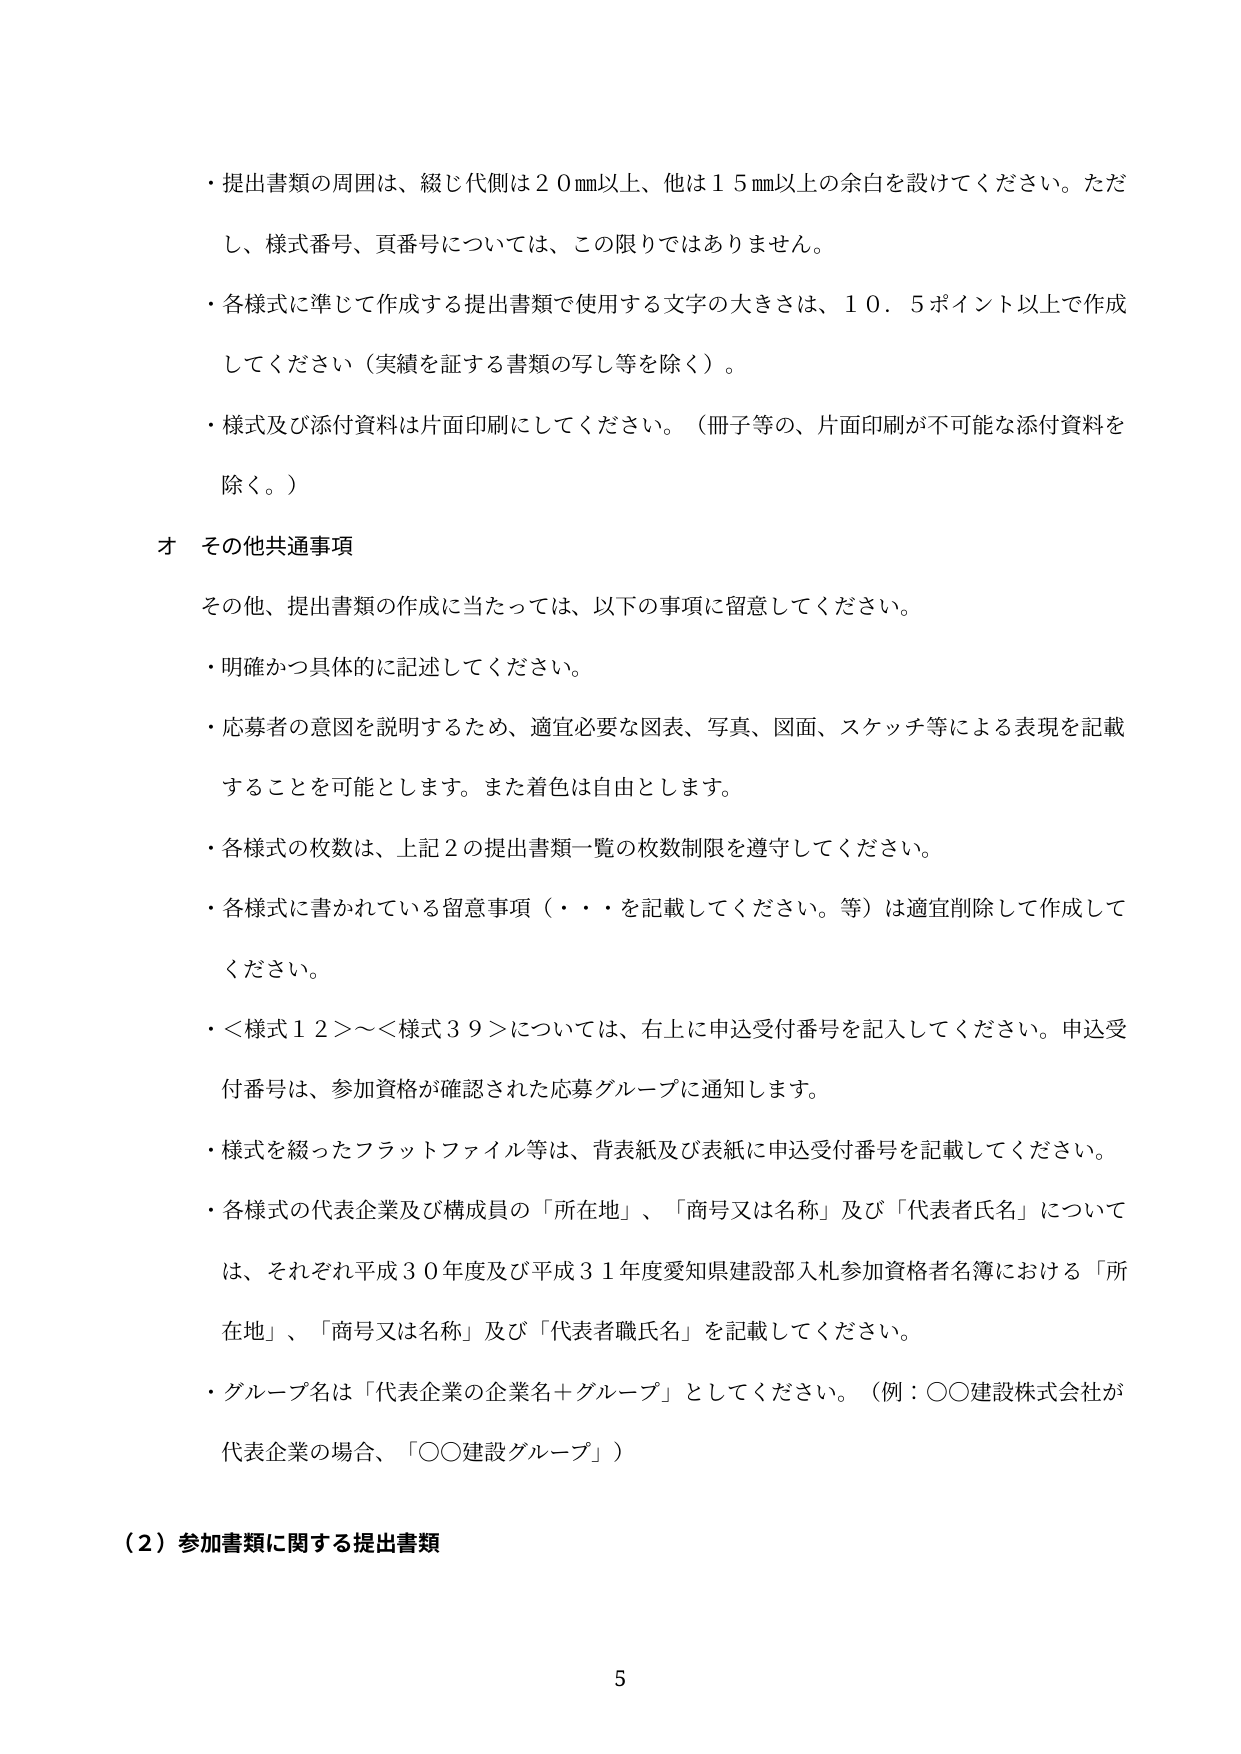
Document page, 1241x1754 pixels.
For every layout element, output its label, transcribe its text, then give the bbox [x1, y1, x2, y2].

text オ その他共通事項 [156, 514, 1128, 575]
text ・各様式に準じて作成する提出書類で使用する文字の大きさは、１０．５ポイント以上で作成してください（実績を証する書類の写し等を除く）。 [200, 273, 1128, 394]
text ・＜様式１２＞～＜様式３９＞については、右上に申込受付番号を記入してください。申込受付番号は、参加資格が確認された応募グループに通知します。 [200, 998, 1128, 1119]
text ・各様式の代表企業及び構成員の「所在地」、「商号又は名称」及び「代表者氏名」については、それぞれ平成３０年度及び平成３１年度愛知県建設部入札参加資格者名簿における「所在地」、「商号又は名称」及び「代表者職氏名」を記載してください。 [112, 1179, 1128, 1360]
text ・グループ名は「代表企業の企業名＋グループ」としてください。（例：〇〇建設株式会社が代表企業の場合、「〇〇建設グループ」） [112, 1360, 1128, 1481]
text ・提出書類の周囲は、綴じ代側は２０㎜以上、他は１５㎜以上の余白を設けてください。ただし、様式番号、頁番号については、この限りではありません。 [200, 152, 1128, 273]
text その他、提出書類の作成に当たっては、以下の事項に留意してください。 [178, 575, 1128, 635]
text ・応募者の意図を説明するため、適宜必要な図表、写真、図面、スケッチ等による表現を記載することを可能とします。また着色は自由とします。 [200, 696, 1128, 817]
text ・明確かつ具体的に記述してください。 [200, 635, 1128, 696]
text （２）参加書類に関する提出書類 [112, 1511, 1128, 1572]
text ・様式を綴ったフラットファイル等は、背表紙及び表紙に申込受付番号を記載してください。 [200, 1119, 1128, 1179]
text ・各様式に書かれている留意事項（・・・を記載してください。等）は適宜削除して作成してください。 [200, 877, 1128, 998]
text ・各様式の枚数は、上記２の提出書類一覧の枚数制限を遵守してください。 [200, 817, 1128, 877]
text ・様式及び添付資料は片面印刷にしてください。（冊子等の、片面印刷が不可能な添付資料を除く。） [200, 394, 1128, 514]
